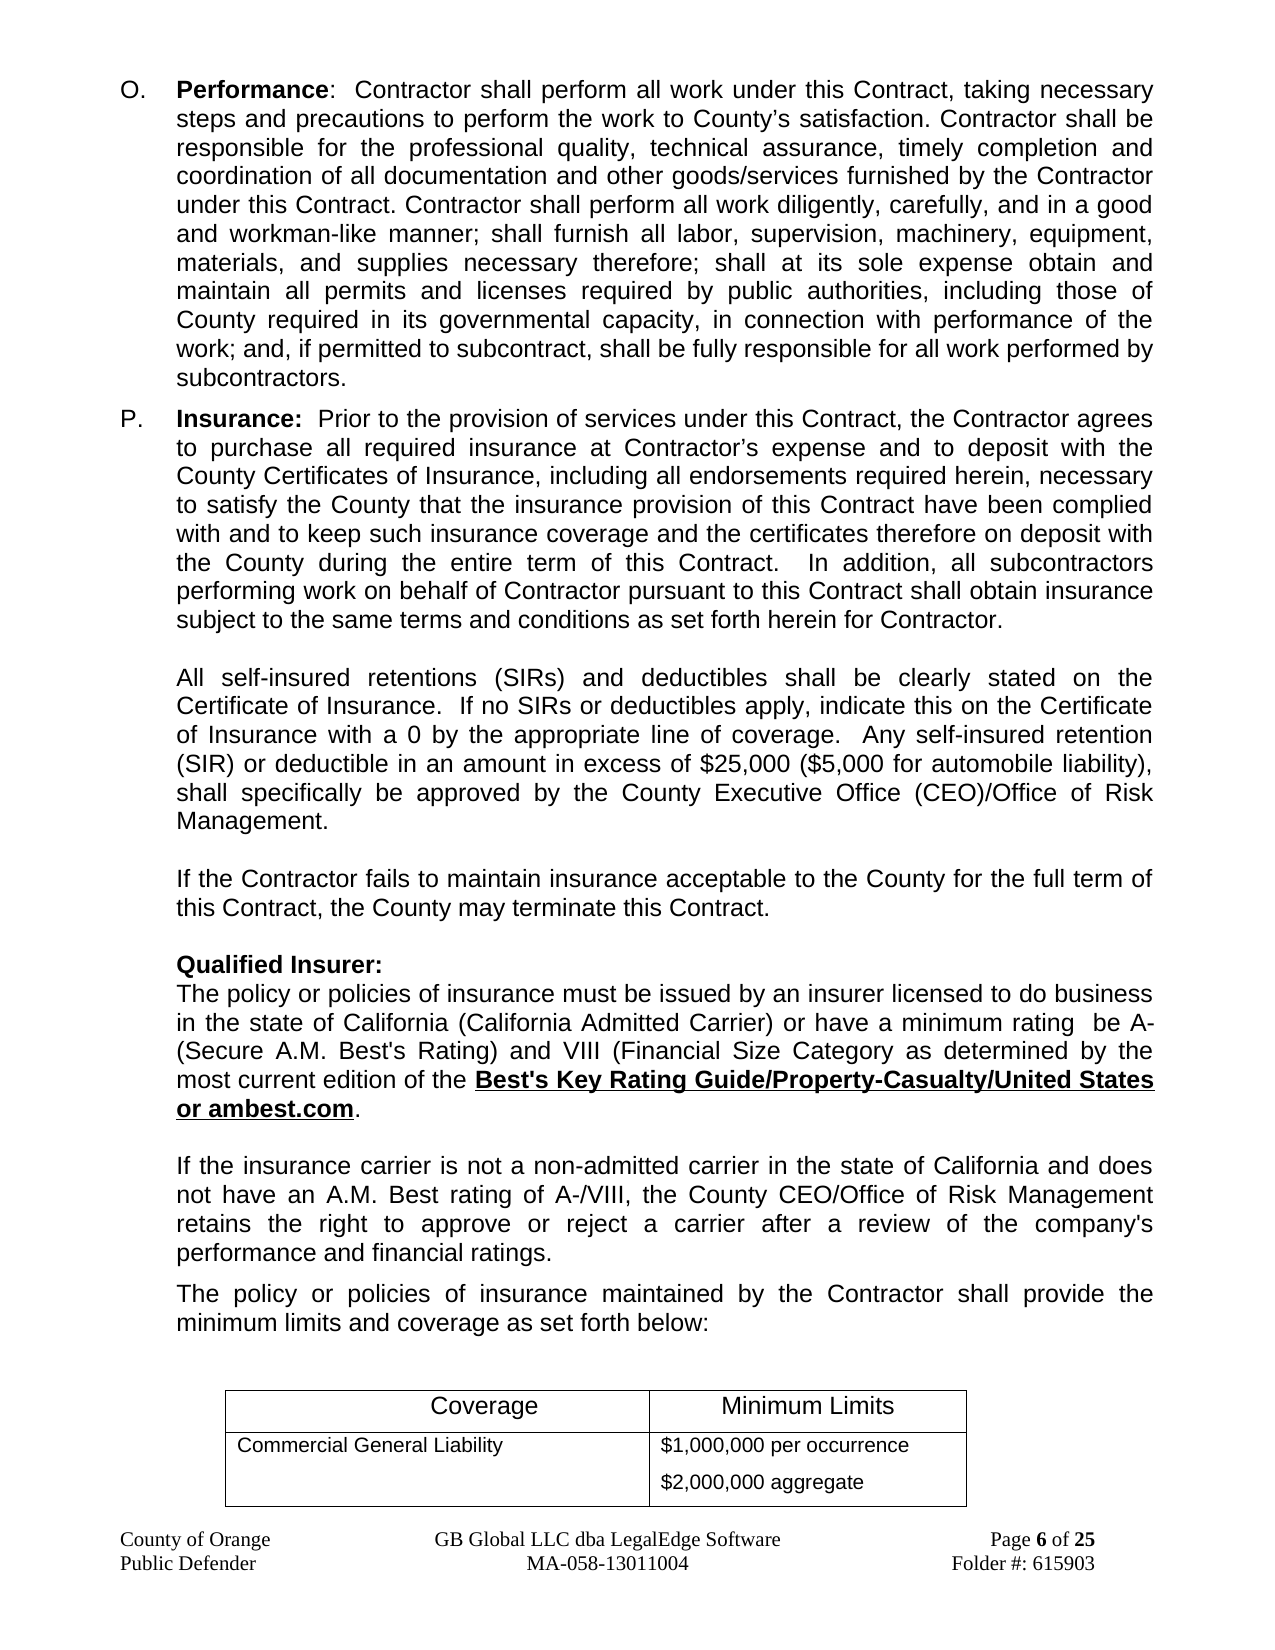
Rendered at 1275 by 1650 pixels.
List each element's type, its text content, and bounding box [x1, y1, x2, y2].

table_header Minimum Limits [650, 1391, 966, 1432]
list Insurance: Prior to the provision of services under this Contract, the Contractor agrees to purchase all required insurance at Contractor’s expense and to deposit with the County Certificates of Insurance, including all endorsements required herein, necessary to satisfy the County that the insurance provision of this Contract have been complied with and to keep such insurance coverage and the certificates therefore on deposit with the County during the entire term of this Contract. In addition, all subcontractors performing work on behalf of Contractor pursuant to this Contract shall obtain insurance subject to the same terms and conditions as set forth herein for Contractor. [120, 404, 1155, 634]
table_cell $1,000,000 per occurrence $2,000,000 aggregate [650, 1433, 966, 1506]
table_header Coverage [226, 1391, 649, 1432]
text The policy or policies of insurance maintained by the Contractor shall provide the minimum limits and coverage as set forth below: [176, 1279, 1155, 1336]
text Qualified Insurer: [176, 950, 1155, 979]
text All self-insured retentions (SIRs) and deductibles shall be clearly stated on the Certificate of Insurance. If no SIRs or deductibles apply, indicate this on the Certificate of Insurance with a 0 by the appropriate line of coverage. Any self-insured retention (SIR) or deductible in an amount in excess of $25,000 ($5,000 for automobile liability), shall specifically be approved by the County Executive Office (CEO)/Office of Risk Management. [176, 662, 1155, 835]
text The policy or policies of insurance must be issued by an insurer licensed to do business in the state of California (California Admitted Carrier) or have a minimum rating be A- (Secure A.M. Best's Rating) and VIII (Financial Size Category as determined by the most current edition of the Best's Key Rating Guide/Property-Casualty/United States or ambest.com. [176, 979, 1155, 1122]
list Performance: Contractor shall perform all work under this Contract, taking necessary steps and precautions to perform the work to County’s satisfaction. Contractor shall be responsible for the professional quality, technical assurance, timely completion and coordination of all documentation and other goods/services furnished by the Contractor under this Contract. Contractor shall perform all work diligently, carefully, and in a good and workman-like manner; shall furnish all labor, supervision, machinery, equipment, materials, and supplies necessary therefore; shall at its sole expense obtain and maintain all permits and licenses required by public authorities, including those of County required in its governmental capacity, in connection with performance of the work; and, if permitted to subcontract, shall be fully responsible for all work performed by subcontractors. [120, 75, 1155, 391]
text If the insurance carrier is not a non-admitted carrier in the state of California and does not have an A.M. Best rating of A-/VIII, the County CEO/Office of Risk Management retains the right to approve or reject a carrier after a review of the company's performance and financial ratings. [176, 1151, 1155, 1266]
table_cell Commercial General Liability [226, 1433, 649, 1506]
text If the Contractor fails to maintain insurance acceptable to the County for the full term of this Contract, the County may terminate this Contract. [176, 864, 1155, 921]
